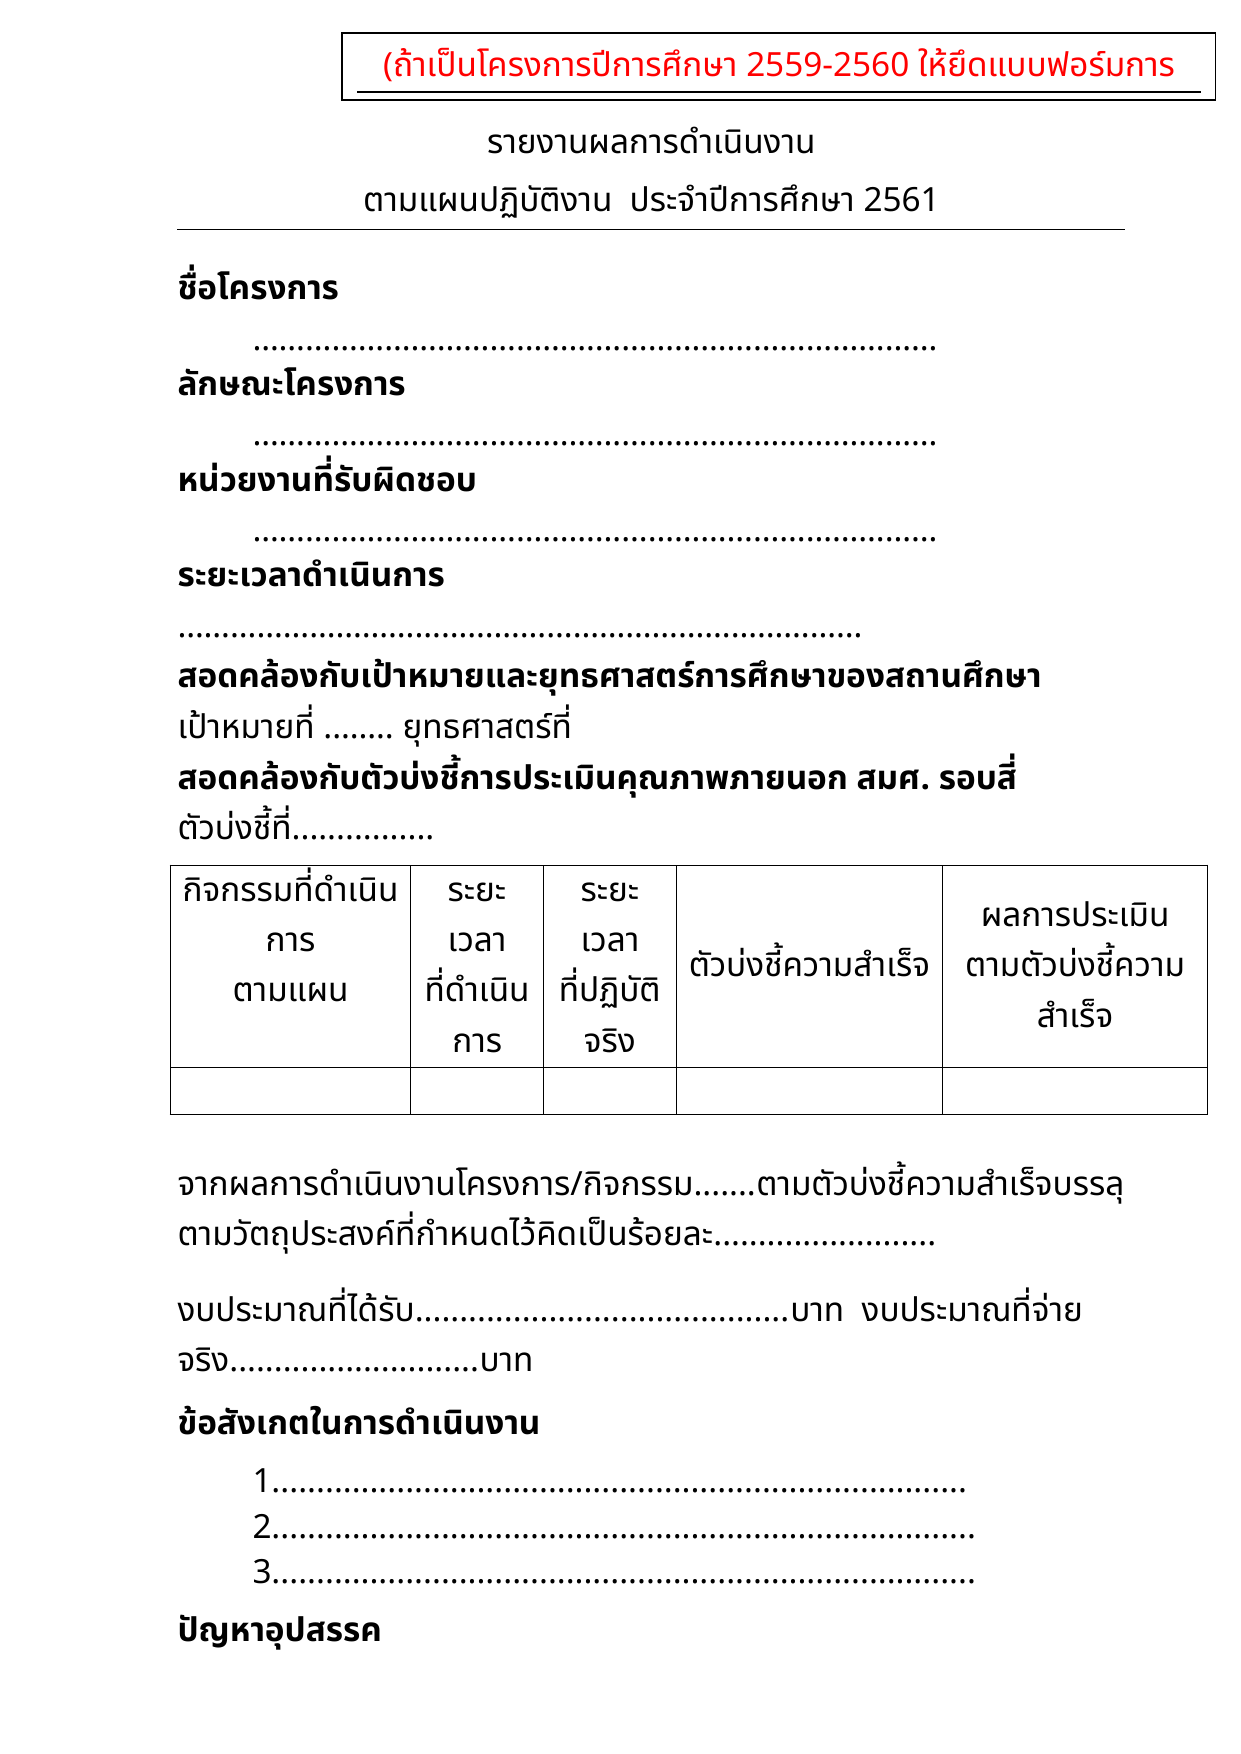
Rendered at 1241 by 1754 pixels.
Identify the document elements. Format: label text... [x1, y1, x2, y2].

table_header ระยะเวลา ที่ปฏิบัติจริง [544, 866, 676, 1067]
table_header กิจกรรมที่ดำเนินการ ตามแผน [171, 866, 410, 1067]
text 1.............................................................................. [252, 1457, 1125, 1503]
text งบประมาณที่ได้รับ..........................................บาท งบประมาณที่จ่ายจริง............................บาท [177, 1286, 1125, 1387]
text ลักษณะโครงการ …………………………………………………………………… [177, 360, 1125, 456]
text สอดคล้องกับตัวบ่งชี้การประเมินคุณภาพภายนอก สมศ. รอบสี่ ตัวบ่งชี้ที่................ [177, 753, 1125, 855]
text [177, 1503, 1125, 1548]
table_cell [677, 1068, 942, 1114]
table_cell [411, 1068, 543, 1114]
table_cell [544, 1068, 676, 1114]
table_header ผลการประเมิน ตามตัวบ่งชี้ความสำเร็จ [943, 866, 1207, 1067]
text รายงานผลการดำเนินงาน [177, 118, 1125, 169]
text ตามแผนปฏิบัติงาน ประจำปีการศึกษา 2561 [177, 176, 1125, 229]
table_cell [943, 1068, 1207, 1114]
text สอดคล้องกับเป้าหมายและยุทธศาสตร์การศึกษาของสถานศึกษา เป้าหมายที่ .……. ยุทธศาสตร์ที่ [177, 652, 1125, 753]
text จากผลการดำเนินงานโครงการ/กิจกรรม.......ตามตัวบ่งชี้ความสำเร็จบรรลุตามวัตถุประสงค์ที่กำหนดไว้คิดเป็นร้อยละ......................... [177, 1159, 1125, 1261]
table_header ตัวบ่งชี้ความสำเร็จ [677, 866, 942, 1067]
text ชื่อโครงการ …………………………………………………………………… [177, 264, 1125, 360]
table_header ระยะเวลา ที่ดำเนินการ [411, 866, 543, 1067]
table_cell [171, 1068, 410, 1114]
text ปัญหาอุปสรรค [177, 1606, 1125, 1656]
text ระยะเวลาดำเนินการ …………………………………………………………………… [177, 551, 1125, 652]
text หน่วยงานที่รับผิดชอบ …………………………………………………………………… [177, 456, 1125, 551]
text 3............................................................................... [177, 1548, 1125, 1593]
text ข้อสังเกตในการดำเนินงาน [177, 1399, 1125, 1450]
